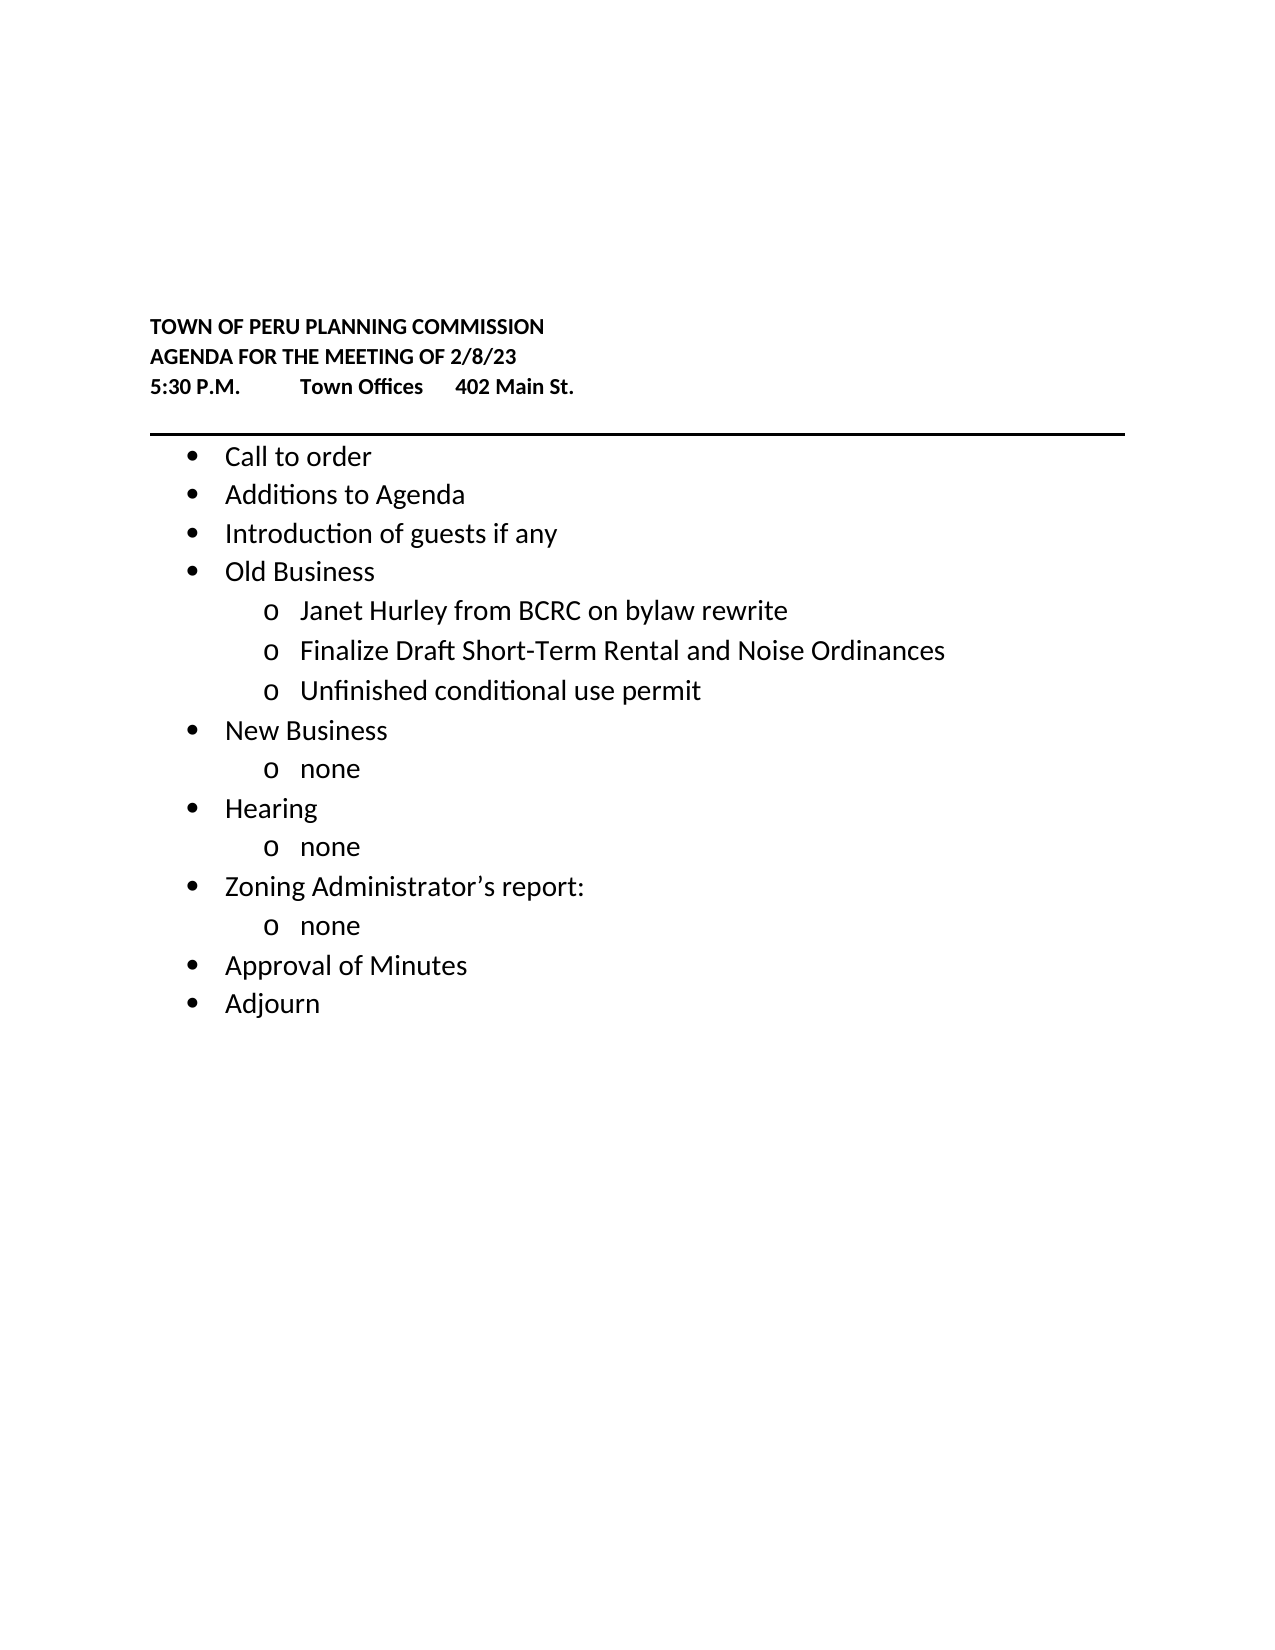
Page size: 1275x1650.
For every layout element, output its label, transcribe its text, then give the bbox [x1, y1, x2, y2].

list Zoning Administrator’s report: [187, 868, 1125, 904]
list Additions to Agenda [187, 476, 1125, 512]
list Adjourn [187, 985, 1125, 1021]
list Finalize Draft Short-Term Rental and Noise Ordinances [262, 632, 1125, 669]
text 5:30 P.M. Town Offices 402 Main St. [150, 372, 1125, 400]
list none [262, 907, 1125, 944]
list Approval of Minutes [187, 947, 1125, 983]
list Call to order [187, 438, 1125, 473]
list Janet Hurley from BCRC on bylaw rewrite [262, 592, 1125, 629]
list Unfinished conditional use permit [262, 672, 1125, 709]
list Old Business [187, 553, 1125, 589]
text AGENDA FOR THE MEETING OF 2/8/23 [150, 342, 1125, 370]
list none [262, 750, 1125, 787]
text TOWN OF PERU PLANNING COMMISSION [150, 312, 1125, 340]
list Introduction of guests if any [187, 515, 1125, 550]
list none [262, 828, 1125, 866]
list Hearing [187, 790, 1125, 826]
list New Business [187, 712, 1125, 747]
